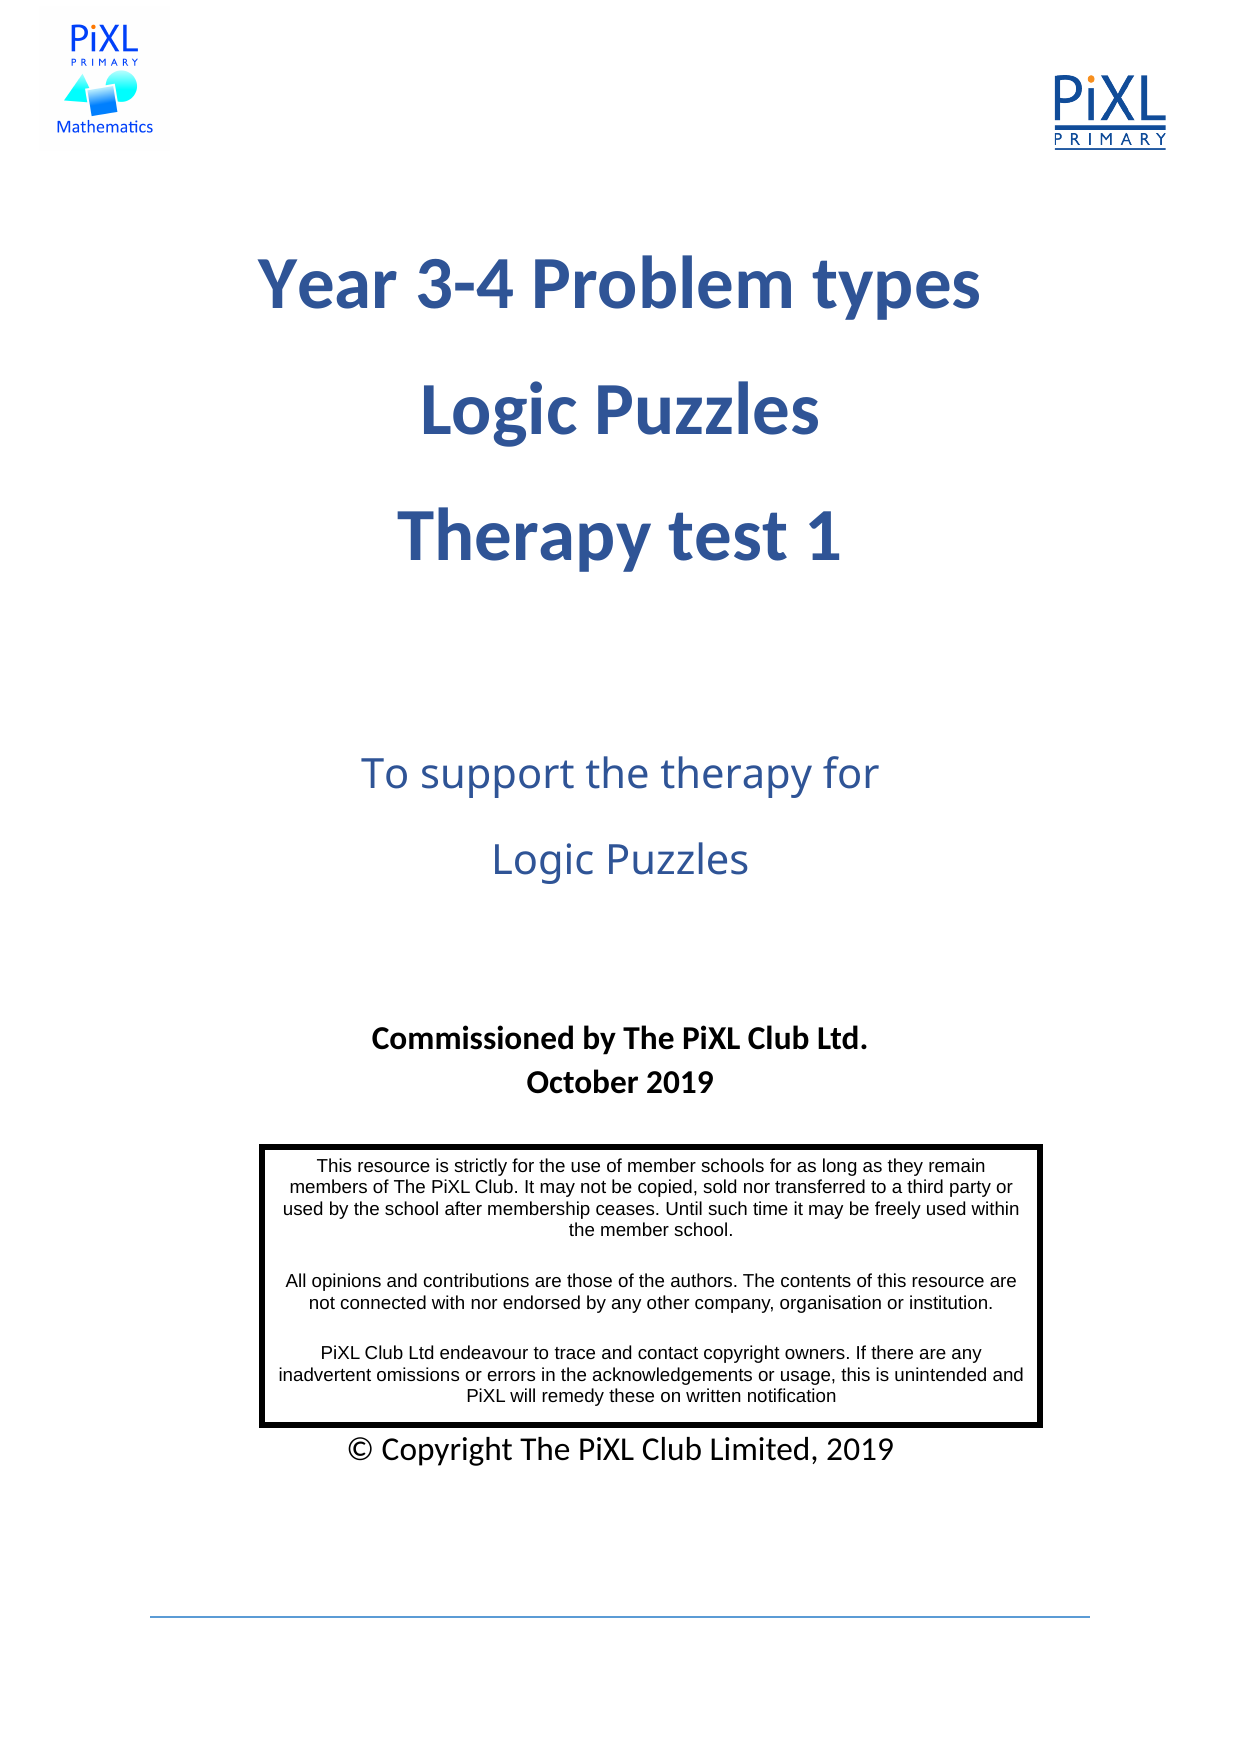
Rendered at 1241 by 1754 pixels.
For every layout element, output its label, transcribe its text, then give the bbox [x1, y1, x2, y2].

subtitle Commissioned by The PiXL Club Ltd. [150, 1017, 1090, 1058]
text Year 3-4 Problem types [150, 235, 1090, 327]
picture [1054, 75, 1166, 150]
subtitle To support the therapy for [150, 743, 1090, 800]
picture [39, 6, 171, 151]
subtitle Logic Puzzles [150, 830, 1090, 887]
text Therapy test 1 [150, 487, 1090, 579]
text © Copyright The PiXL Club Limited, 2019 [150, 1428, 1090, 1468]
text Logic Puzzles [150, 361, 1090, 453]
text October 2019 [150, 1061, 1090, 1102]
